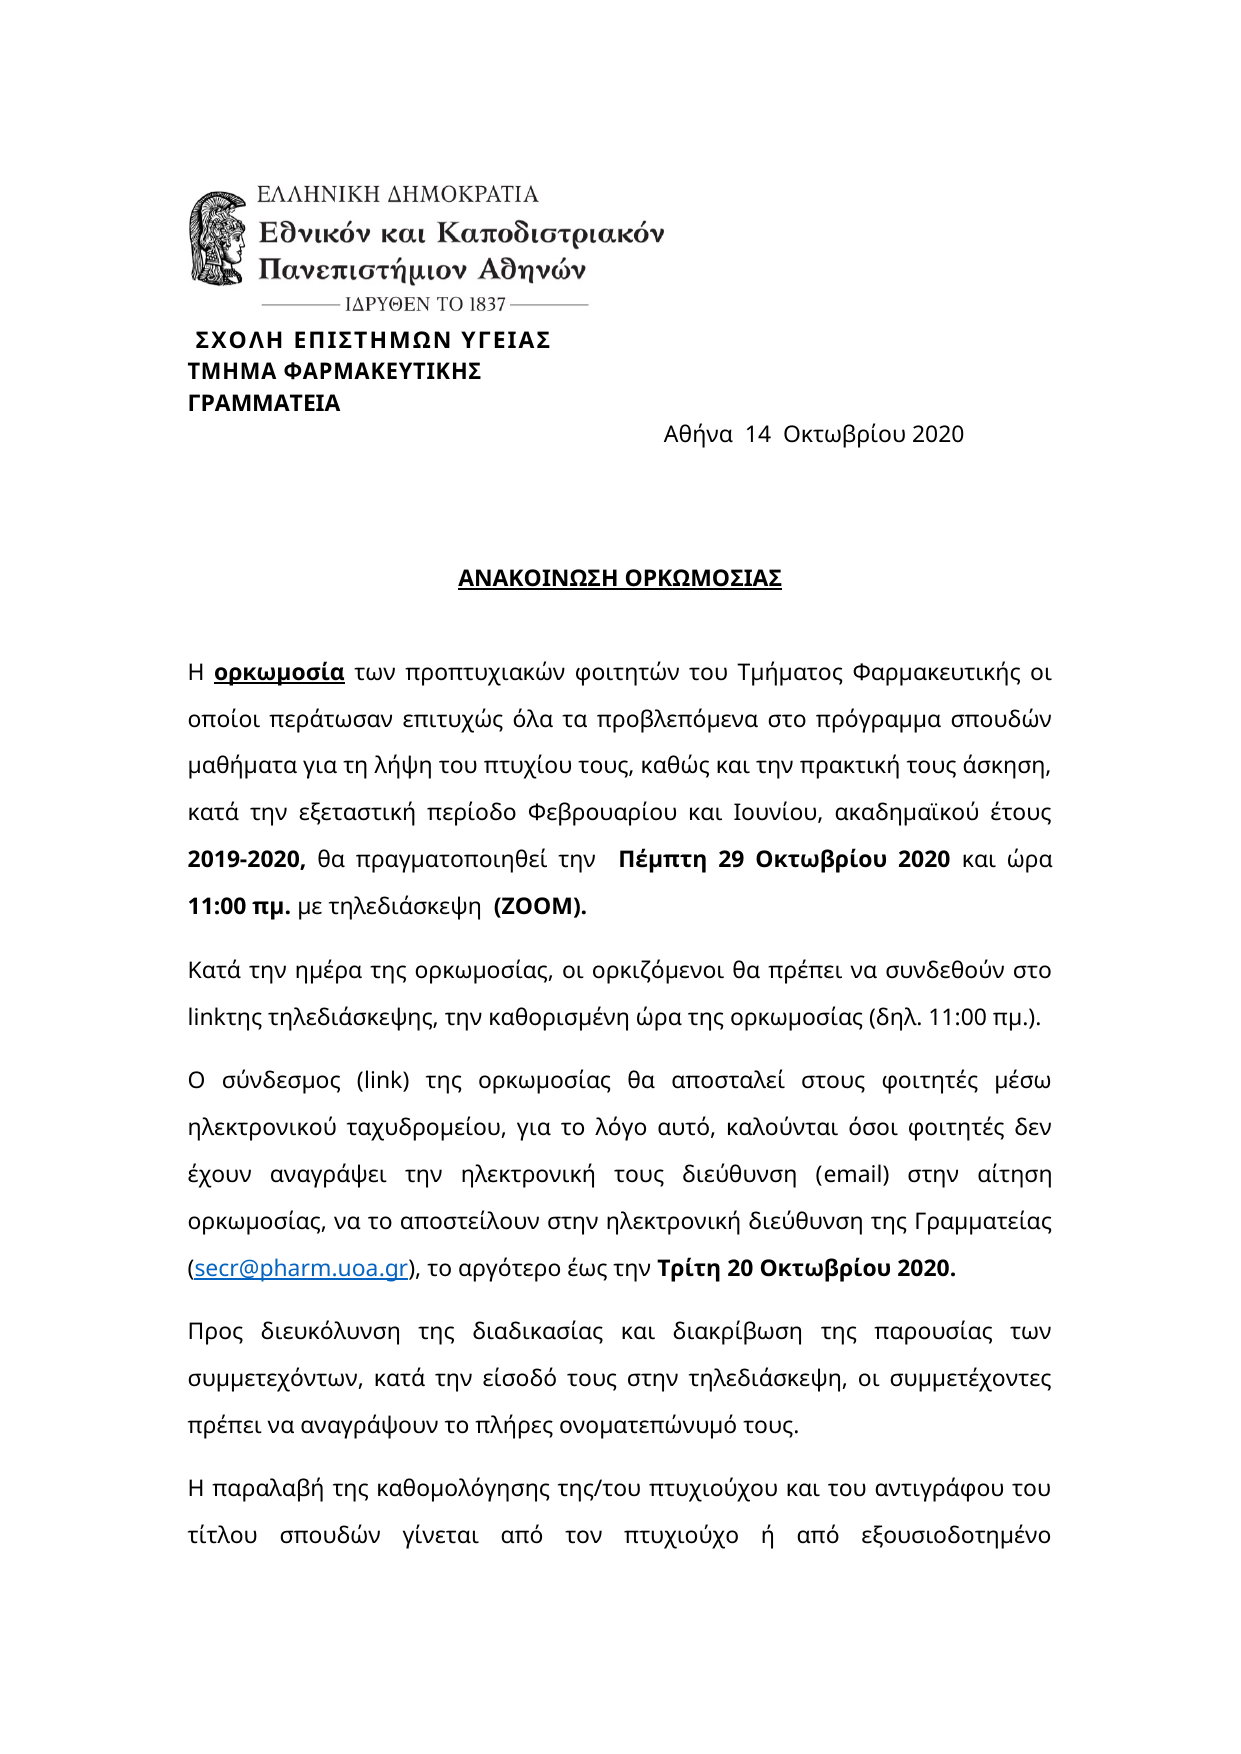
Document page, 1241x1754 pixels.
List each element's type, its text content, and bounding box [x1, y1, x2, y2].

subtitle ΤΜΗΜΑ ΦΑΡΜΑΚΕΥΤΙΚΗΣ [187, 355, 1062, 387]
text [187, 1472, 1053, 1551]
text Προς διευκόλυνση της διαδικασίας και διακρίβωση της παρουσίας των συμμετεχόντων, κατά την είσοδό τους στην τηλεδιάσκεψη, οι συμμετέχοντες πρέπει να αναγράψουν το πλήρες ονοματεπώνυμό τους. [187, 1315, 1053, 1440]
picture [187, 175, 690, 322]
subtitle ΣΧΟΛΗ ΕΠΙΣΤΗΜΩΝ ΥΓΕΙΑΣ [187, 324, 1062, 355]
text ΓΡΑΜΜΑΤΕΙΑ [187, 387, 1053, 418]
text ΑΝΑΚΟΙΝΩΣΗ ΟΡΚΩΜΟΣΙΑΣ [187, 562, 1053, 593]
text Η ορκωμοσία των προπτυχιακών φοιτητών του Τμήματος Φαρμακευτικής οι οποίοι περάτωσαν επιτυχώς όλα τα προβλεπόμενα στο πρόγραμμα σπουδών μαθήματα για τη λήψη του πτυχίου τους, καθώς και την πρακτική τους άσκηση, κατά την εξεταστική περίοδο Φεβρουαρίου και Ιουνίου, ακαδημαϊκού έτους 2019-2020, θα πραγματοποιηθεί την Πέμπτη 29 Οκτωβρίου 2020 και ώρα 11:00 πμ. με τηλεδιάσκεψη (ΖΟΟΜ). [187, 656, 1053, 921]
text Αθήνα 14 Οκτωβρίου 2020 [187, 418, 1053, 449]
text Κατά την ημέρα της ορκωμοσίας, οι ορκιζόμενοι θα πρέπει να συνδεθούν στο linkτης τηλεδιάσκεψης, την καθορισμένη ώρα της ορκωμοσίας (δηλ. 11:00 πμ.). [187, 954, 1053, 1032]
text Ο σύνδεσμος (link) της ορκωμοσίας θα αποσταλεί στους φοιτητές μέσω ηλεκτρονικού ταχυδρομείου, για το λόγο αυτό, καλούνται όσοι φοιτητές δεν έχουν αναγράψει την ηλεκτρονική τους διεύθυνση (email) στην αίτηση ορκωμοσίας, να το αποστείλουν στην ηλεκτρονική διεύθυνση της Γραμματείας (secr@pharm.uoa.gr), το αργότερο έως την Τρίτη 20 Οκτωβρίου 2020. [187, 1064, 1053, 1283]
